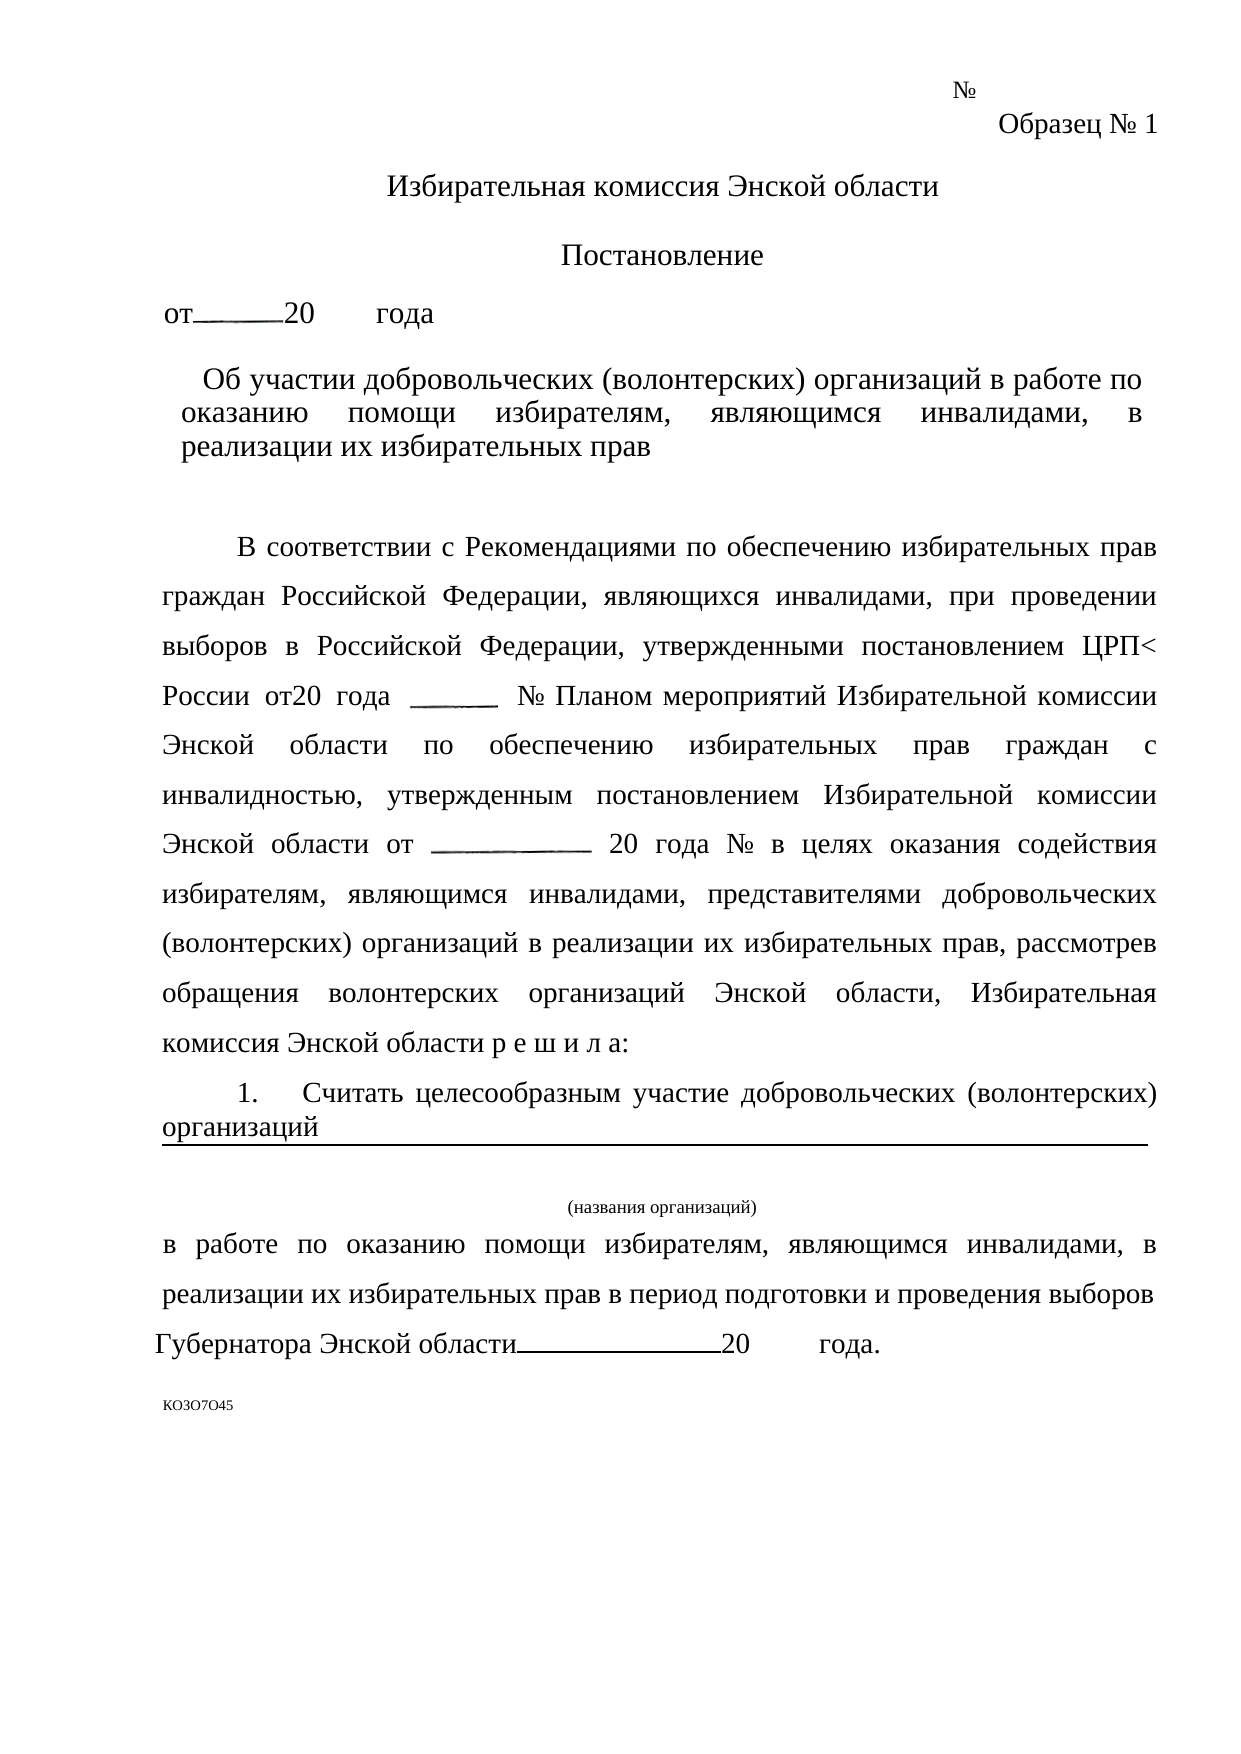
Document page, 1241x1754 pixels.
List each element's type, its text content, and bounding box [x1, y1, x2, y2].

text Губернатора Энской области20 года. [154, 1326, 1163, 1360]
text КОЗО7О45 [163, 1396, 1163, 1413]
text В соответствии с Рекомендациями по обеспечению избирательных прав граждан Российской Федерации, являющихся инвалидами, при проведении выборов в Российской Федерации, утвержденными постановлением ЦРП< России от20 года № Планом мероприятий Избирательной комиссии Энской области по обеспечению избирательных прав граждан с инвалидностью, утвержденным постановлением Избирательной комиссии Энской области от 20 года № в целях оказания содействия избирателям, являющимся инвалидами, представителями добровольческих (волонтерских) организаций в реализации их избирательных прав, рассмотрев обращения волонтерских организаций Энской области, Избирательная комиссия Энской области р е ш и л а: [162, 529, 1158, 1058]
text Образец № 1 [154, 106, 1158, 140]
picture [409, 705, 498, 709]
list Считать целесообразным участие добровольческих (волонтерских) организаций [162, 1075, 1158, 1142]
text в работе по оказанию помощи избирателям, являющимся инвалидами, в реализации их избирательных прав в период подготовки и проведения выборов [162, 1227, 1158, 1310]
subtitle Избирательная комиссия Энской области [171, 169, 1155, 203]
text (названия организаций) [161, 1196, 1163, 1218]
text Постановление от20 года [163, 236, 789, 330]
text Об участии добровольческих (волонтерских) организаций в работе по оказанию помощи избирателям, являющимся инвалидами, в реализации их избирательных прав [181, 363, 1143, 463]
picture [192, 320, 284, 324]
picture [430, 850, 592, 854]
